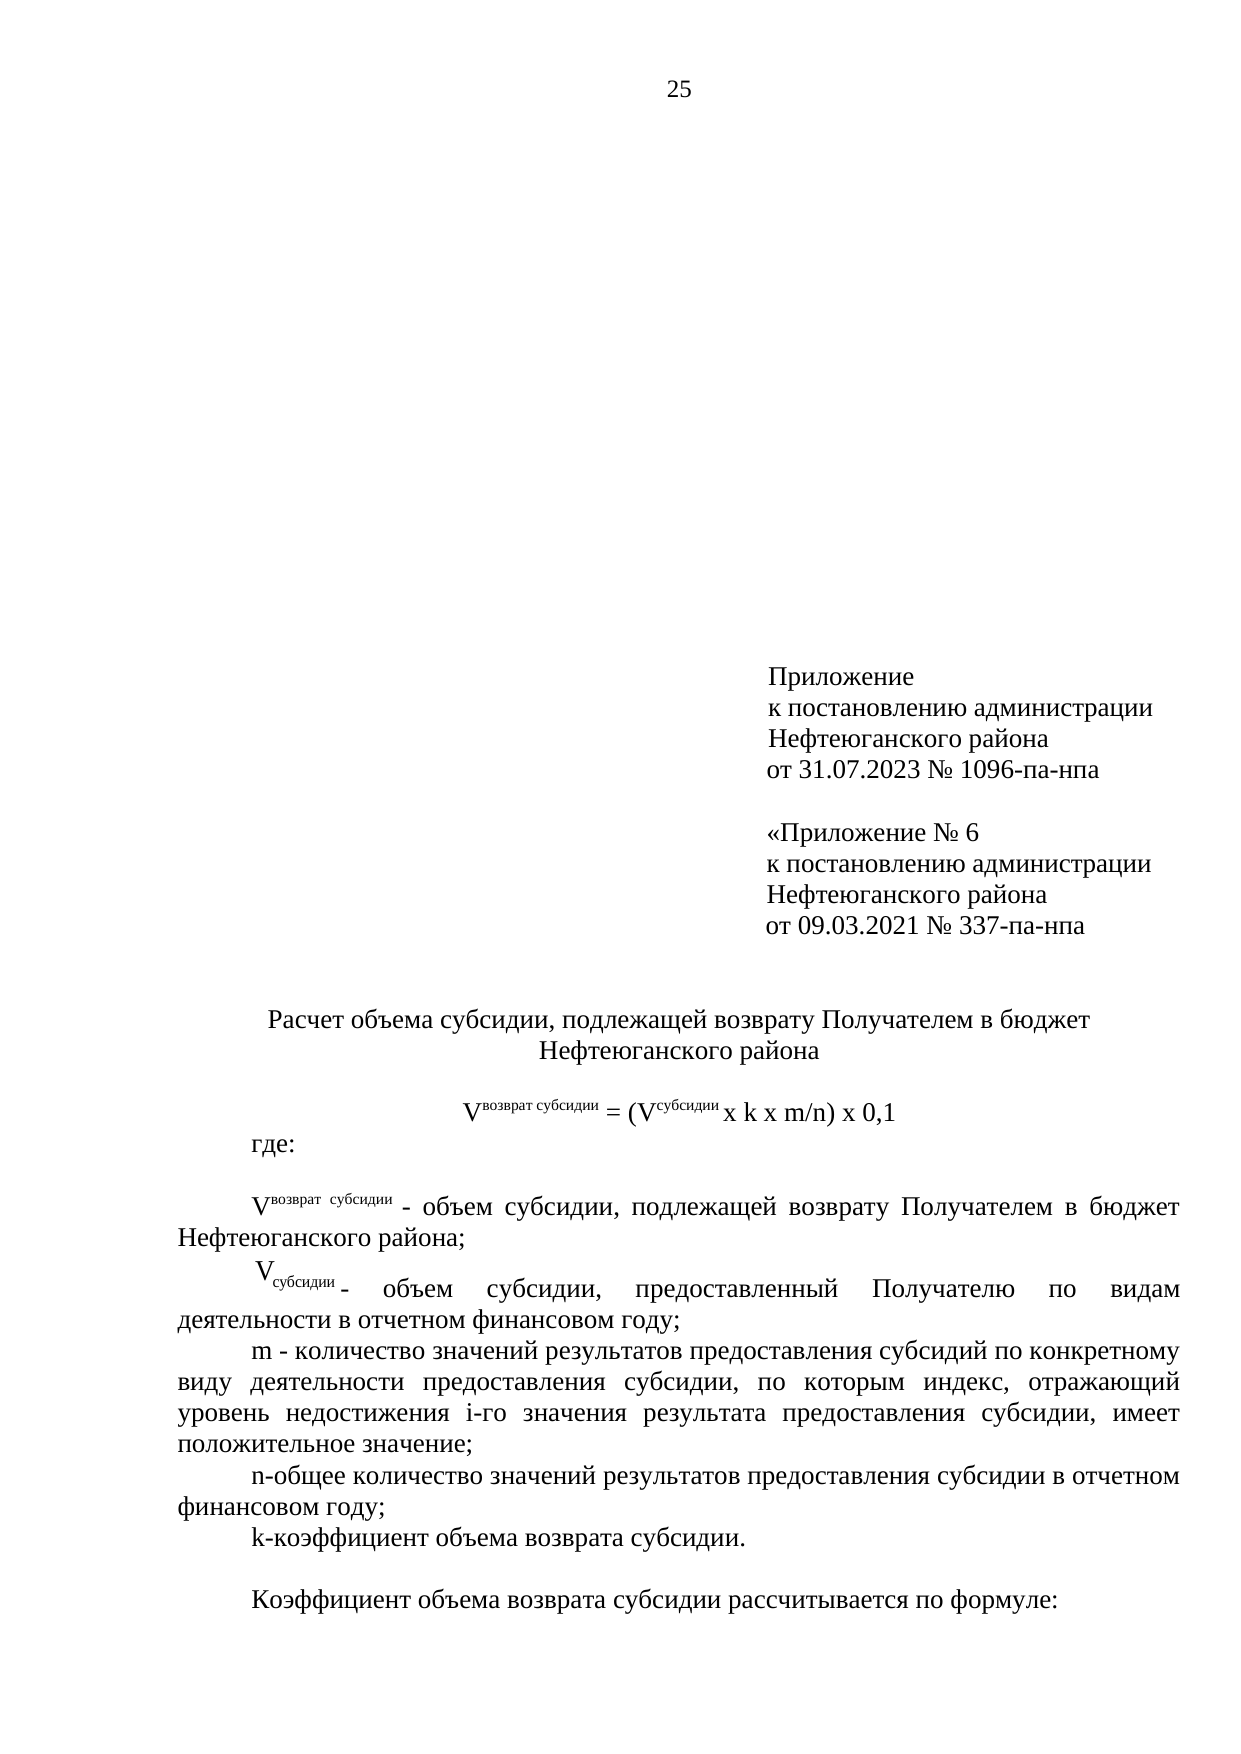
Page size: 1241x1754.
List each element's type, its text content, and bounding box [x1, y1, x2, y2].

text - объем субсидии, предоставленный Получателю по видам деятельности в отчетном финансовом году; [177, 1252, 1181, 1334]
text n-общее количество значений результатов предоставления субсидии в отчетном финансовом году; [177, 1459, 1181, 1521]
text от 09.03.2021 № 337-па-нпа [177, 909, 1181, 940]
text к постановлению администрации [177, 691, 1181, 722]
text Приложение [177, 660, 1019, 691]
text где: [177, 1127, 1181, 1158]
text «Приложение № 6 [177, 816, 1181, 847]
text Расчет объема субсидии, подлежащей возврату Получателем в бюджет Нефтеюганского района [177, 1003, 1181, 1065]
text Нефтеюганского района [177, 722, 1181, 753]
text k-коэффициент объема возврата субсидии. [177, 1521, 1181, 1552]
text от 31.07.2023 № 1096-па-нпа [177, 753, 1181, 785]
text Коэффициент объема возврата субсидии рассчитывается по формуле: [177, 1583, 1181, 1614]
text m - количество значений результатов предоставления субсидий по конкретному виду деятельности предоставления субсидии, по которым индекс, отражающий уровень недостижения i-го значения результата предоставления субсидии, имеет положительное значение; [177, 1334, 1181, 1459]
text к постановлению администрации [177, 847, 1181, 878]
text Vвозврат субсидии = (Vсубсидии х k х m/n) х 0,1 [177, 1096, 1181, 1127]
text Нефтеюганского района [177, 878, 1181, 909]
text Vвозврат субсидии - объем субсидии, подлежащей возврату Получателем в бюджет Нефтеюганского района; [177, 1189, 1181, 1252]
